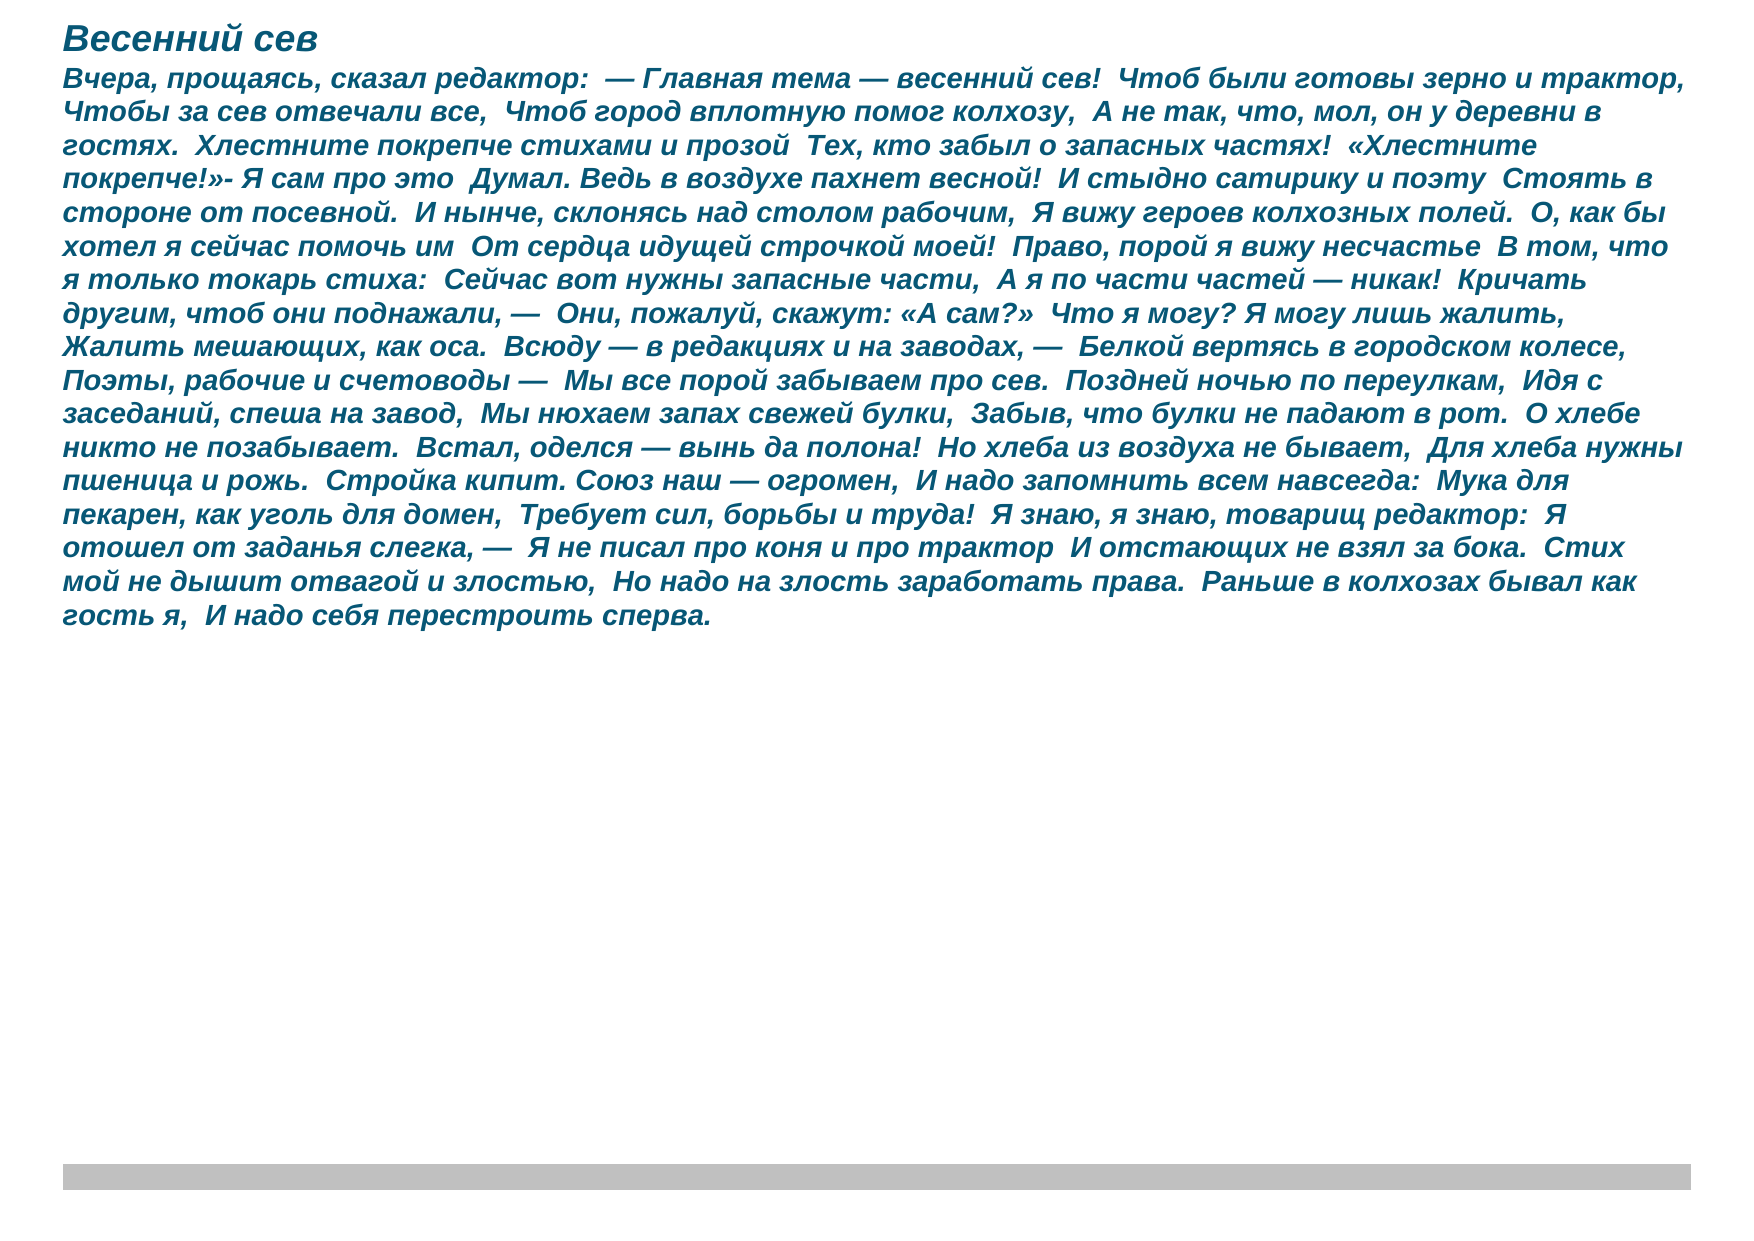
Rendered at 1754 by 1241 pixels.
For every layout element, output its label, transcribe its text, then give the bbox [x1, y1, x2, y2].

text Вчера, прощаясь, сказал редактор: [62, 61, 1691, 631]
subtitle Весенний сев [62, 17, 1691, 60]
